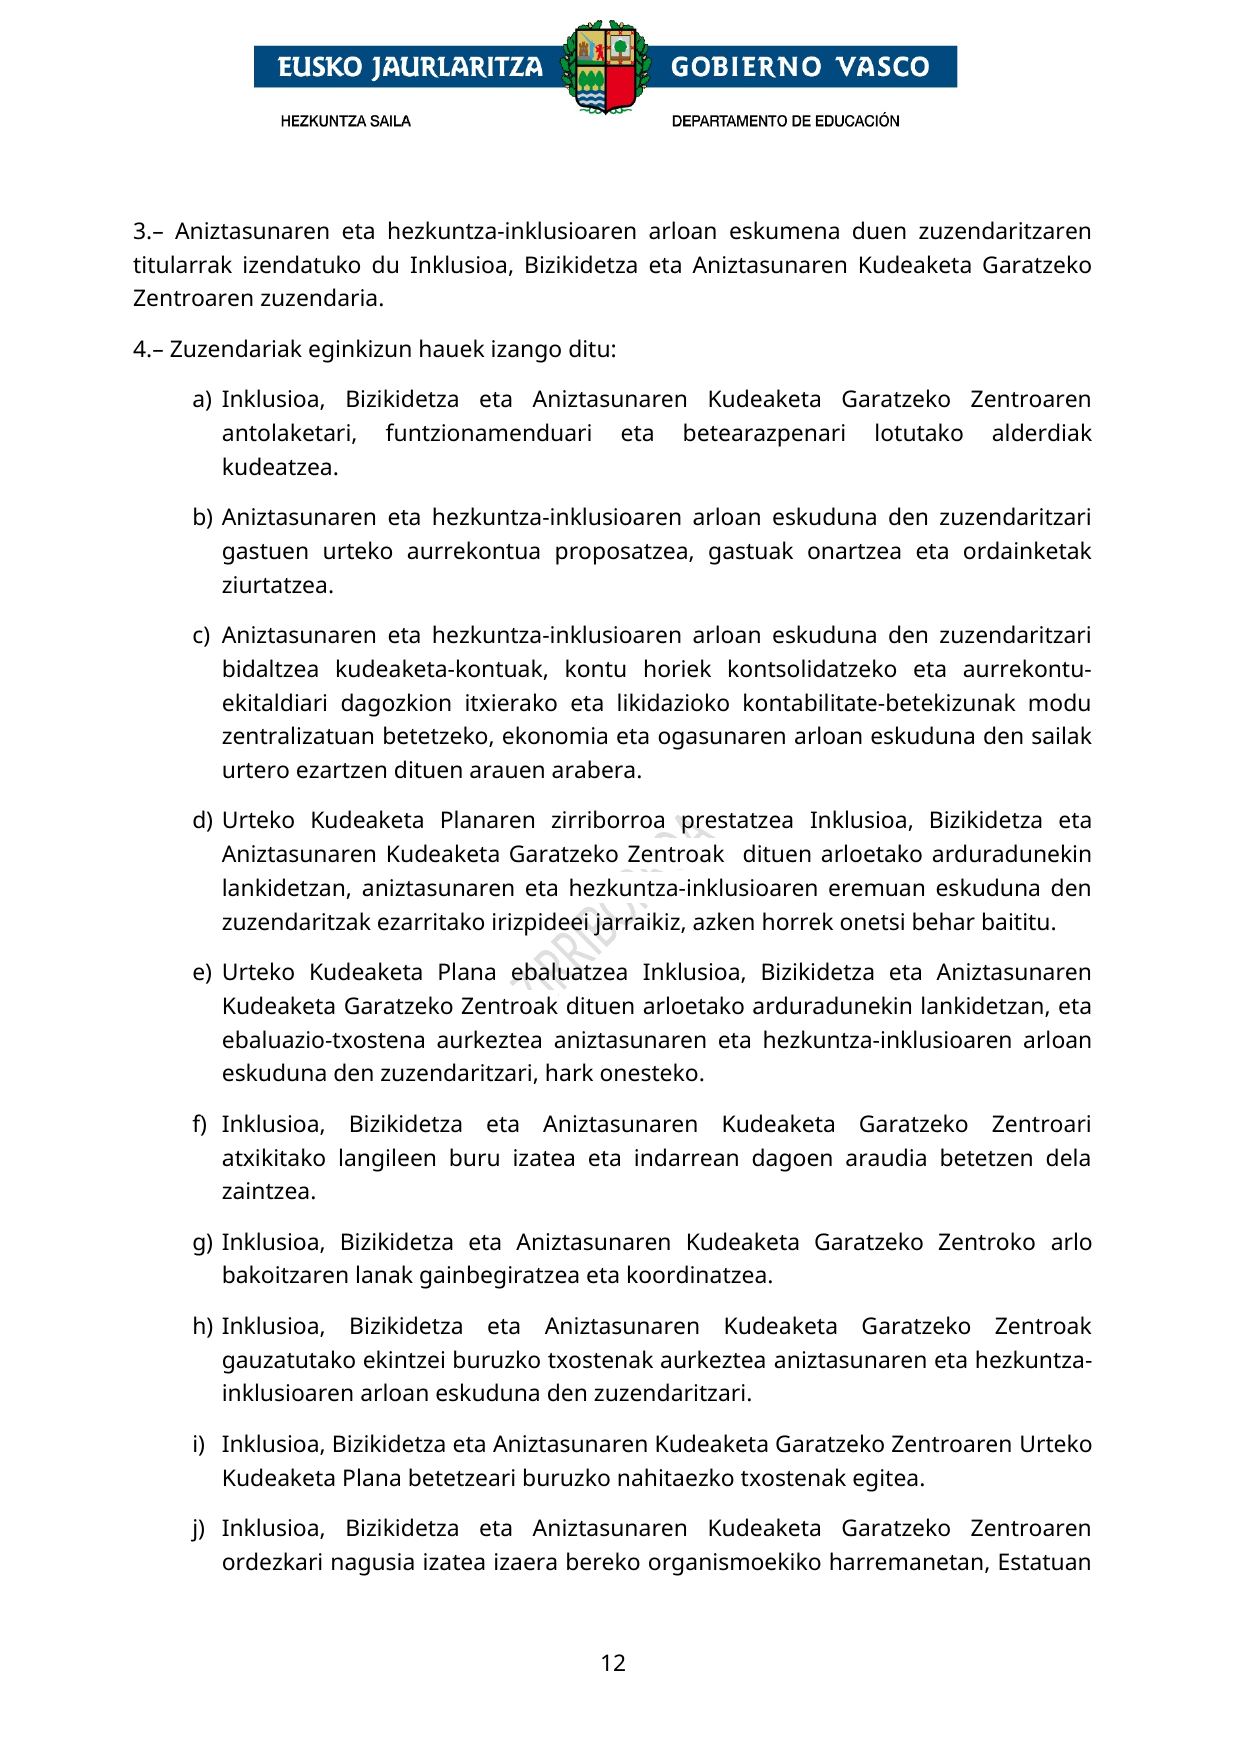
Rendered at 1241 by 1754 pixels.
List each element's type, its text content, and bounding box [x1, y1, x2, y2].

text e) Urteko Kudeaketa Plana ebaluatzea Inklusioa, Bizikidetza eta Aniztasunaren Kudeaketa Garatzeko Zentroak dituen arloetako arduradunekin lankidetzan, eta ebaluazio-txostena aurkeztea aniztasunaren eta hezkuntza-inklusioaren arloan eskuduna den zuzendaritzari, hark onesteko. [192, 956, 1093, 1089]
text 4.– Zuzendariak eginkizun hauek izango ditu: [133, 333, 1093, 364]
text c) Aniztasunaren eta hezkuntza-inklusioaren arloan eskuduna den zuzendaritzari bidaltzea kudeaketa-kontuak, kontu horiek kontsolidatzeko eta aurrekontu-ekitaldiari dagozkion itxierako eta likidazioko kontabilitate-betekizunak modu zentralizatuan betetzeko, ekonomia eta ogasunaren arloan eskuduna den sailak urtero ezartzen dituen arauen arabera. [192, 619, 1093, 785]
text d) Urteko Kudeaketa Planaren zirriborroa prestatzea Inklusioa, Bizikidetza eta Aniztasunaren Kudeaketa Garatzeko Zentroak dituen arloetako arduradunekin lankidetzan, aniztasunaren eta hezkuntza-inklusioaren eremuan eskuduna den zuzendaritzak ezarritako irizpideei jarraikiz, azken horrek onetsi behar baititu. [192, 804, 1093, 937]
picture [249, 20, 962, 177]
text a) Inklusioa, Bizikidetza eta Aniztasunaren Kudeaketa Garatzeko Zentroaren antolaketari, funtzionamenduari eta betearazpenari lotutako alderdiak kudeatzea. [192, 383, 1093, 482]
text g) Inklusioa, Bizikidetza eta Aniztasunaren Kudeaketa Garatzeko Zentroko arlo bakoitzaren lanak gainbegiratzea eta koordinatzea. [192, 1226, 1093, 1291]
text i) Inklusioa, Bizikidetza eta Aniztasunaren Kudeaketa Garatzeko Zentroaren Urteko Kudeaketa Plana betetzeari buruzko nahitaezko txostenak egitea. [192, 1428, 1093, 1493]
text 3.– Aniztasunaren eta hezkuntza-inklusioaren arloan eskumena duen zuzendaritzaren titularrak izendatuko du Inklusioa, Bizikidetza eta Aniztasunaren Kudeaketa Garatzeko Zentroaren zuzendaria. [133, 215, 1093, 314]
text b) Aniztasunaren eta hezkuntza-inklusioaren arloan eskuduna den zuzendaritzari gastuen urteko aurrekontua proposatzea, gastuak onartzea eta ordainketak ziurtatzea. [192, 501, 1093, 600]
text f) Inklusioa, Bizikidetza eta Aniztasunaren Kudeaketa Garatzeko Zentroari atxikitako langileen buru izatea eta indarrean dagoen araudia betetzen dela zaintzea. [192, 1108, 1093, 1207]
text h) Inklusioa, Bizikidetza eta Aniztasunaren Kudeaketa Garatzeko Zentroak gauzatutako ekintzei buruzko txostenak aurkeztea aniztasunaren eta hezkuntza-inklusioaren arloan eskuduna den zuzendaritzari. [192, 1310, 1093, 1409]
